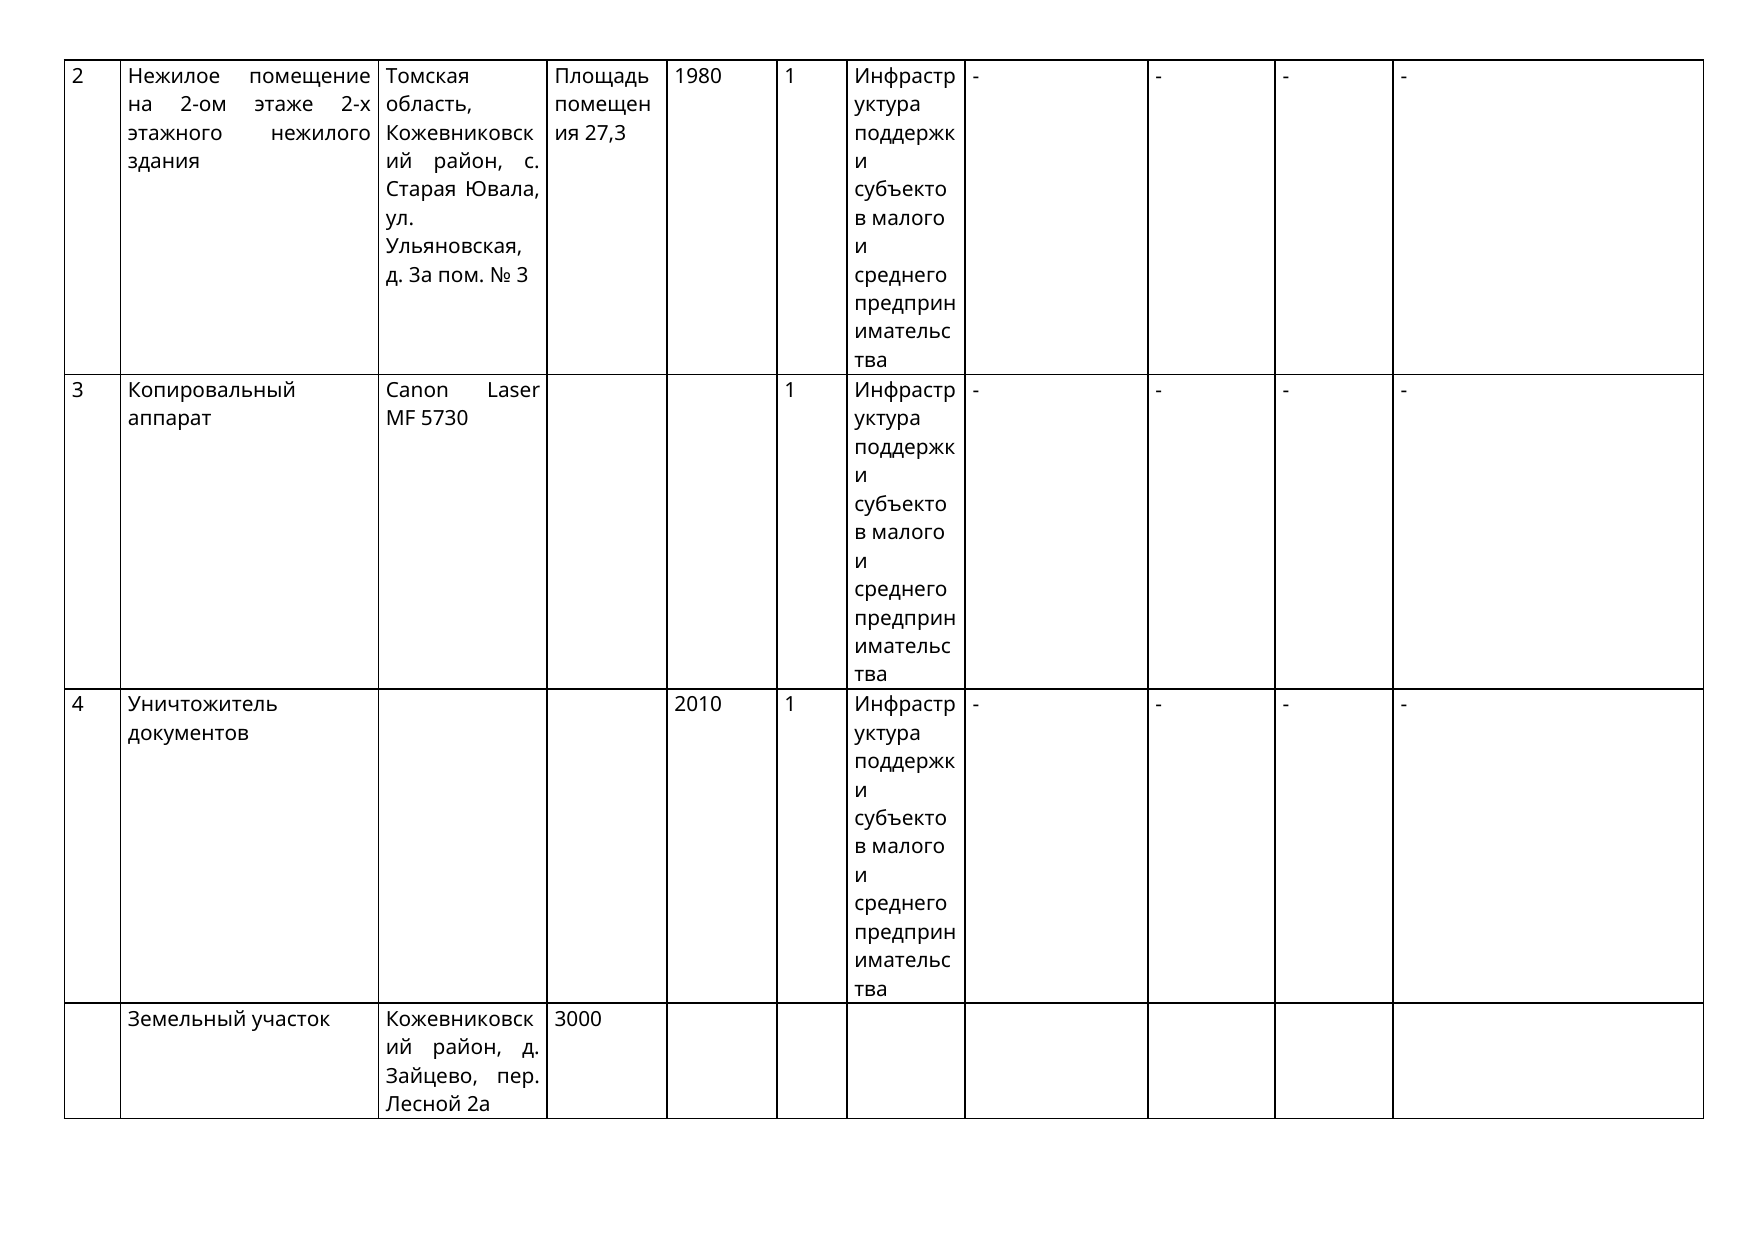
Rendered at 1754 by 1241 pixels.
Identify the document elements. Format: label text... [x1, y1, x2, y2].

table_cell 1 [778, 690, 846, 1002]
table_cell 3000 [548, 1004, 666, 1118]
table_cell [966, 1004, 1147, 1118]
table_cell [548, 690, 666, 1002]
table_cell - [1394, 690, 1703, 1002]
table_cell [668, 375, 776, 688]
table_cell [1149, 1004, 1274, 1118]
table_cell 3 [65, 375, 120, 688]
table_cell Томская область, Кожевниковский район, с. Старая Ювала, ул. Ульяновская, д. 3а пом. № 3 [379, 61, 546, 373]
table_cell [379, 690, 546, 1002]
table_cell [65, 1004, 120, 1118]
table_cell - [966, 690, 1147, 1002]
table_cell 1980 [668, 61, 776, 373]
table_cell Инфраструктура поддержки субъектов малого и среднего предпринимательства [848, 375, 964, 688]
table_cell - [1394, 61, 1703, 373]
table_cell - [1149, 375, 1274, 688]
table_cell 2 [65, 61, 120, 373]
table_cell - [1149, 61, 1274, 373]
table_cell [548, 375, 666, 688]
table_cell - [966, 61, 1147, 373]
table_cell [848, 1004, 964, 1118]
table_cell Площадь помещения 27,3 [548, 61, 666, 373]
table_cell Уничтожитель документов [121, 690, 378, 1002]
table_cell - [1149, 690, 1274, 1002]
table_cell [668, 1004, 776, 1118]
table_cell - [966, 375, 1147, 688]
table_cell 1 [778, 61, 846, 373]
table_cell Копировальный аппарат [121, 375, 378, 688]
table_cell - [1276, 61, 1392, 373]
table_cell Кожевниковский район, д. Зайцево, пер. Лесной 2а [379, 1004, 546, 1118]
table_cell Canon Laser MF 5730 [379, 375, 546, 688]
table_cell 4 [65, 690, 120, 1002]
table_cell 1 [778, 375, 846, 688]
table_cell [1394, 1004, 1703, 1118]
table_cell - [1276, 690, 1392, 1002]
table_cell Земельный участок [121, 1004, 378, 1118]
table_cell - [1276, 375, 1392, 688]
table_cell Инфраструктура поддержки субъектов малого и среднего предпринимательства [848, 690, 964, 1002]
table_cell [778, 1004, 846, 1118]
table_cell Нежилое помещение на 2-ом этаже 2-х этажного нежилого здания [121, 61, 378, 373]
table_cell - [1394, 375, 1703, 688]
table_cell 2010 [668, 690, 776, 1002]
table_cell [1276, 1004, 1392, 1118]
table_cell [848, 61, 964, 373]
